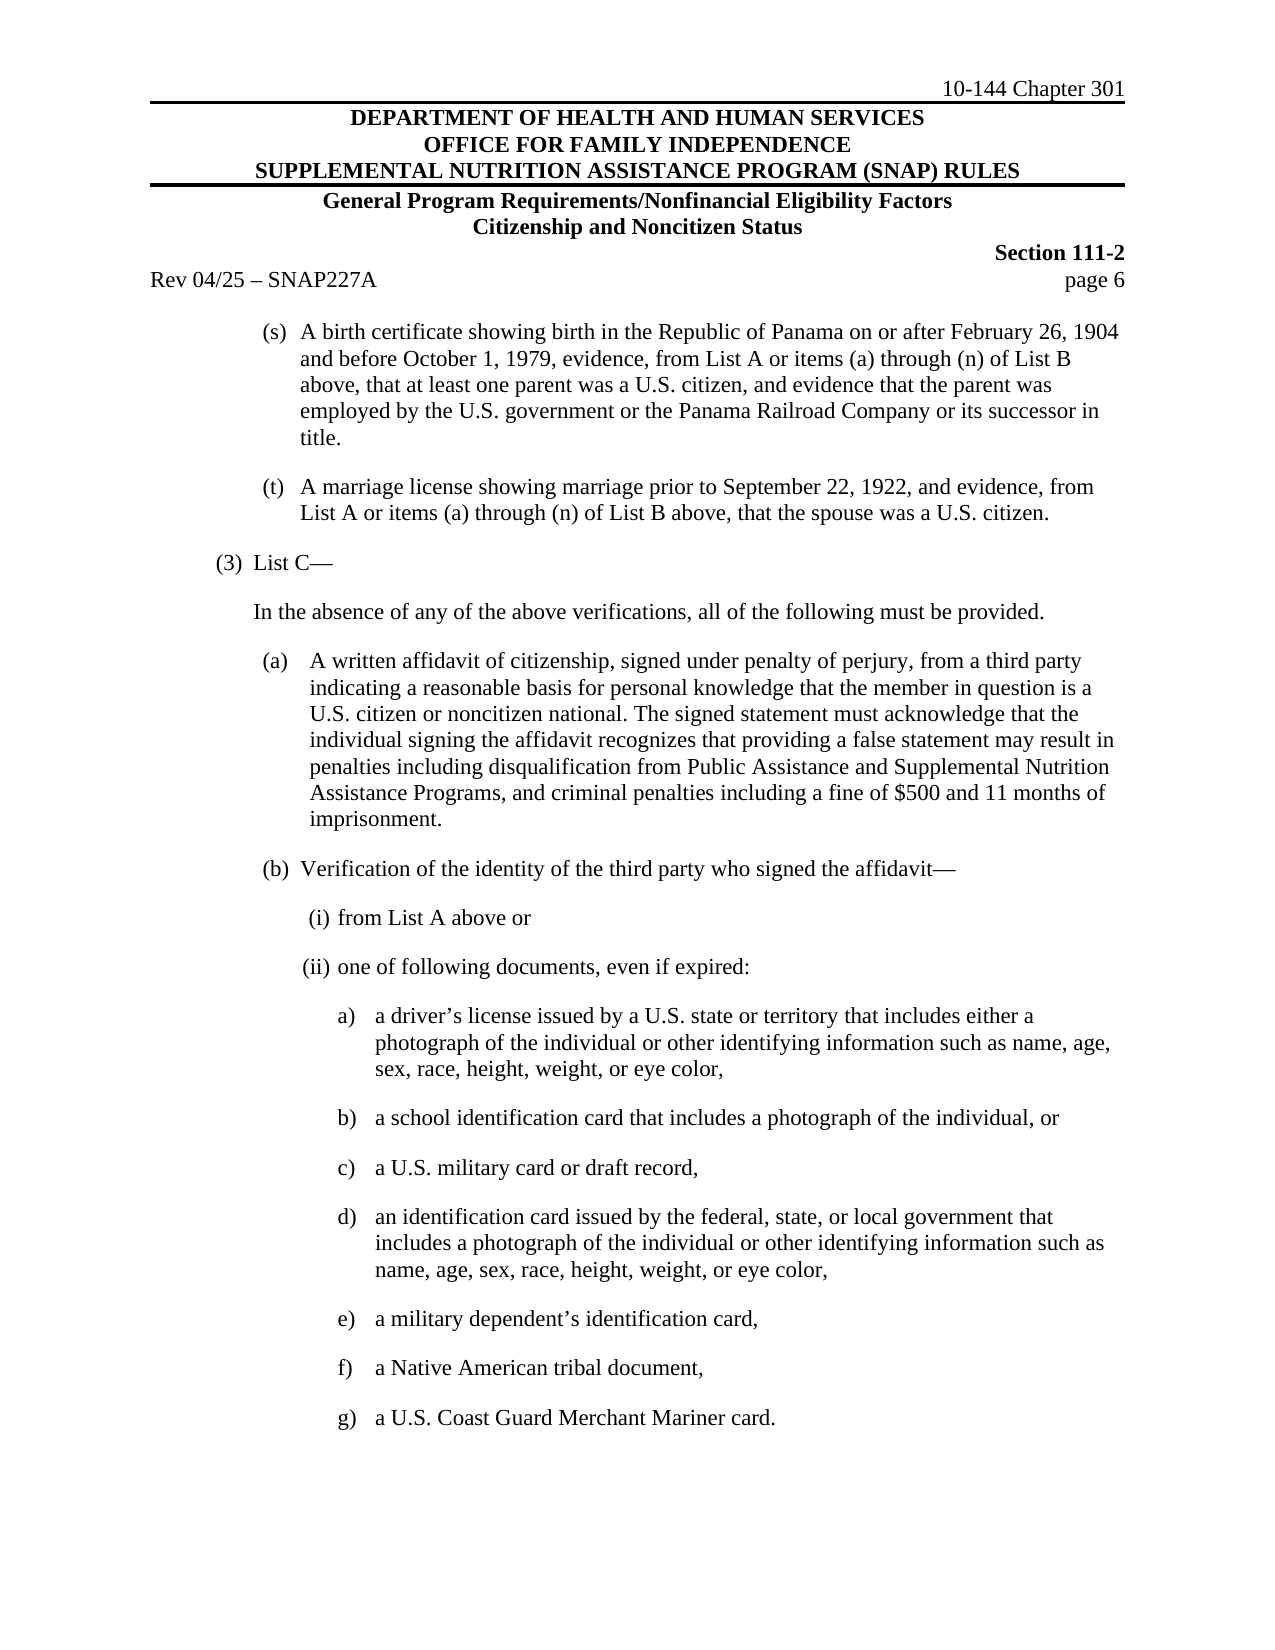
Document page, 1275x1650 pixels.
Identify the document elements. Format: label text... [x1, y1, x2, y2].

list a driver’s license issued by a U.S. state or territory that includes either a photograph of the individual or other identifying information such as name, age, sex, race, height, weight, or eye color, [337, 1002, 1125, 1082]
list A written affidavit of citizenship, signed under penalty of perjury, from a third party indicating a reasonable basis for personal knowledge that the member in question is a U.S. citizen or noncitizen national. The signed statement must acknowledge that the individual signing the affidavit recognizes that providing a false statement may result in penalties including disqualification from Public Assistance and Supplemental Nutrition Assistance Programs, and criminal penalties including a fine of $500 and 11 months of imprisonment. [262, 647, 1125, 832]
text d) an identification card issued by the federal, state, or local government that includes a photograph of the individual or other identifying information such as name, age, sex, race, height, weight, or eye color, [337, 1203, 1125, 1282]
list from List A above or [330, 904, 1125, 930]
text e) a military dependent’s identification card, [337, 1305, 1125, 1331]
list one of following documents, even if expired: [330, 953, 1125, 979]
text (t) A marriage license showing marriage prior to September 22, 1922, and evidence, from List A or items (a) through (n) of List B above, that the spouse was a U.S. citizen. [262, 473, 1125, 526]
text (s) A birth certificate showing birth in the Republic of Panama on or after February 26, 1904 and before October 1, 1979, evidence, from List A or items (a) through (n) of List B above, that at least one parent was a U.S. citizen, and evidence that the parent was employed by the U.S. government or the Panama Railroad Company or its successor in title. [262, 318, 1125, 450]
text (3) List C— [216, 549, 1125, 575]
text f) a Native American tribal document, [337, 1354, 1125, 1381]
list Verification of the identity of the third party who signed the affidavit— [262, 855, 1125, 881]
list a school identification card that includes a photograph of the individual, or [337, 1104, 1125, 1131]
text g) a U.S. Coast Guard Merchant Mariner card. [337, 1403, 1125, 1430]
text In the absence of any of the above verifications, all of the following must be provided. [253, 598, 1125, 624]
text c) a U.S. military card or draft record, [337, 1154, 1125, 1180]
